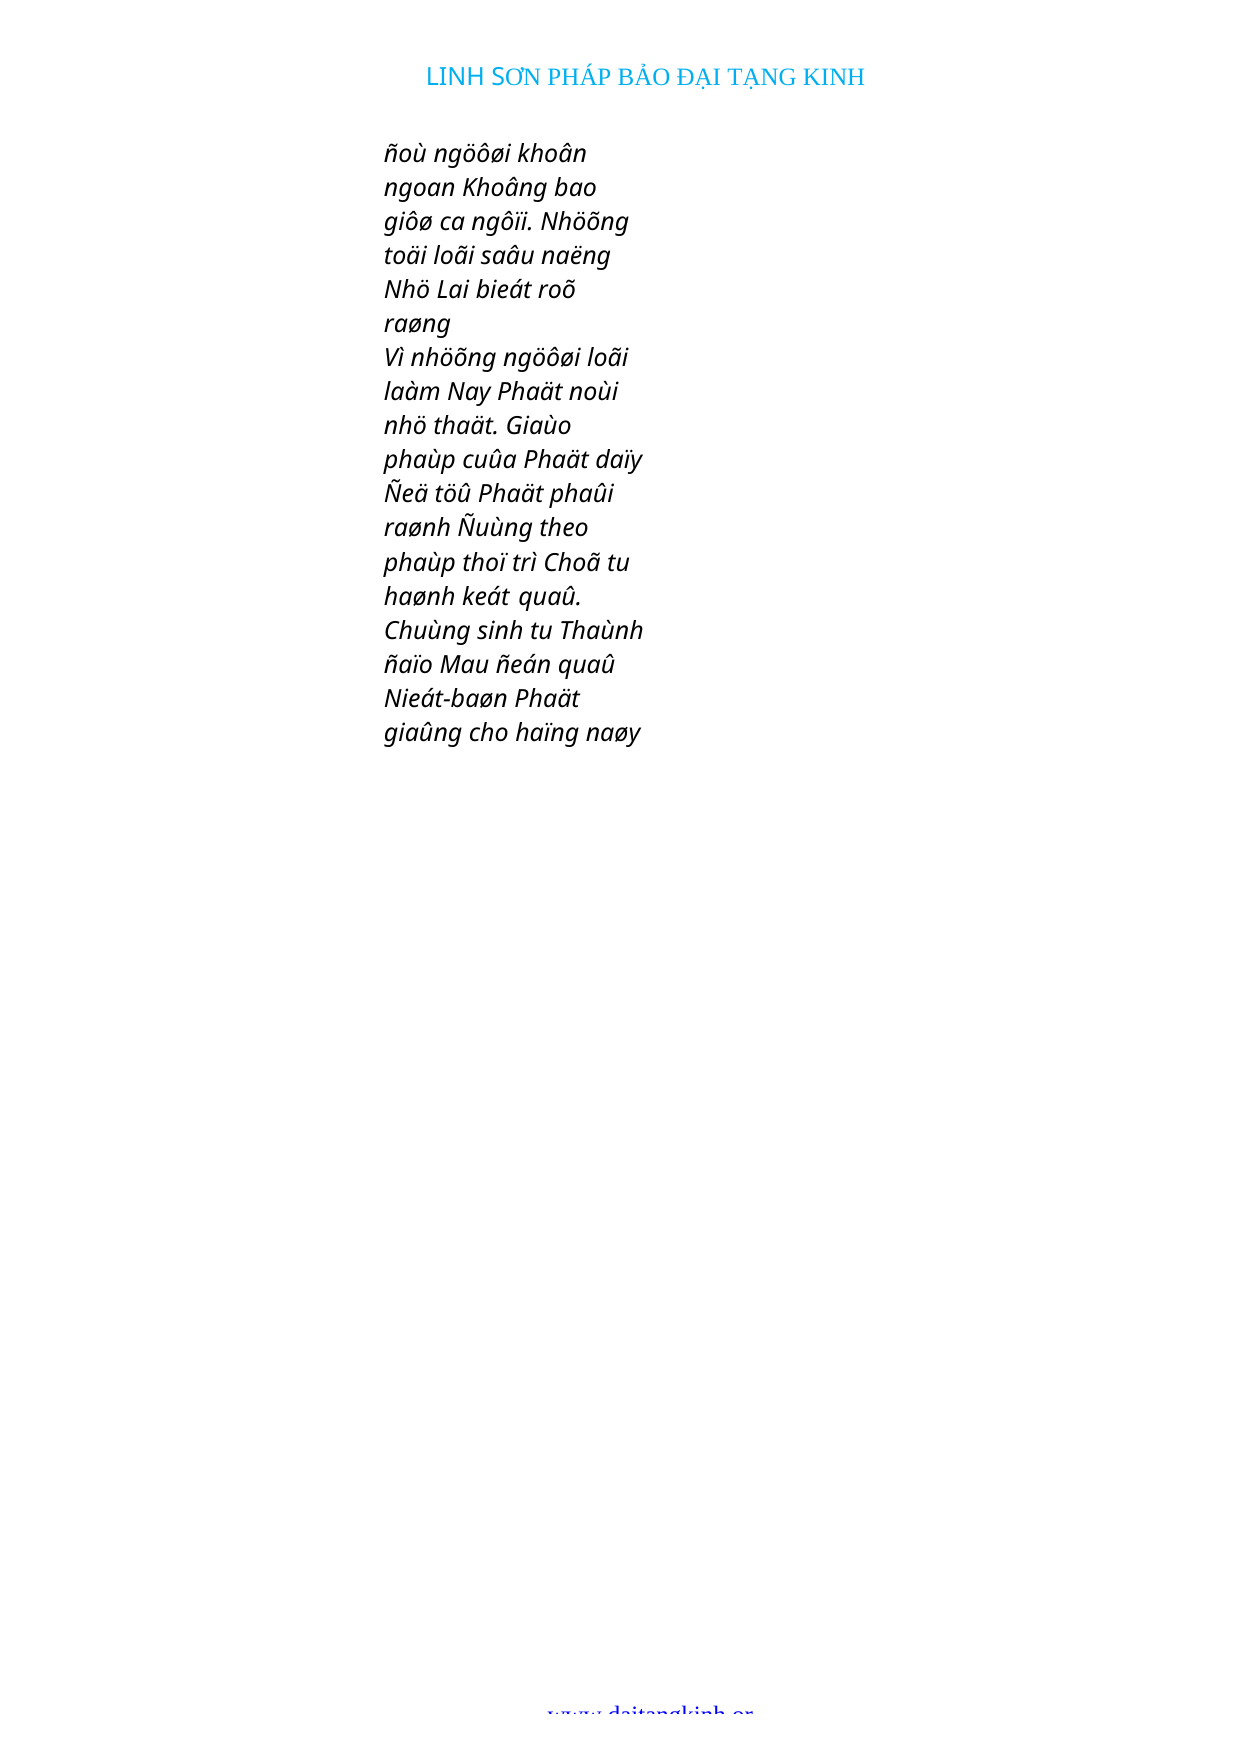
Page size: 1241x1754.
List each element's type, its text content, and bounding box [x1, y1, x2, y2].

text Chuùng sinh tu Thaùnh ñaïo Mau ñeán quaû Nieát-baøn Phaät giaûng cho haïng naøy [384, 612, 649, 748]
text Vì nhöõng ngöôøi loãi laàm Nay Phaät noùi nhö thaät. Giaùo phaùp cuûa Phaät daïy Ñeä töû Phaät phaûi raønh Ñuùng theo phaùp thoï trì Choã tu haønh keát quaû. [384, 340, 645, 612]
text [384, 135, 649, 340]
